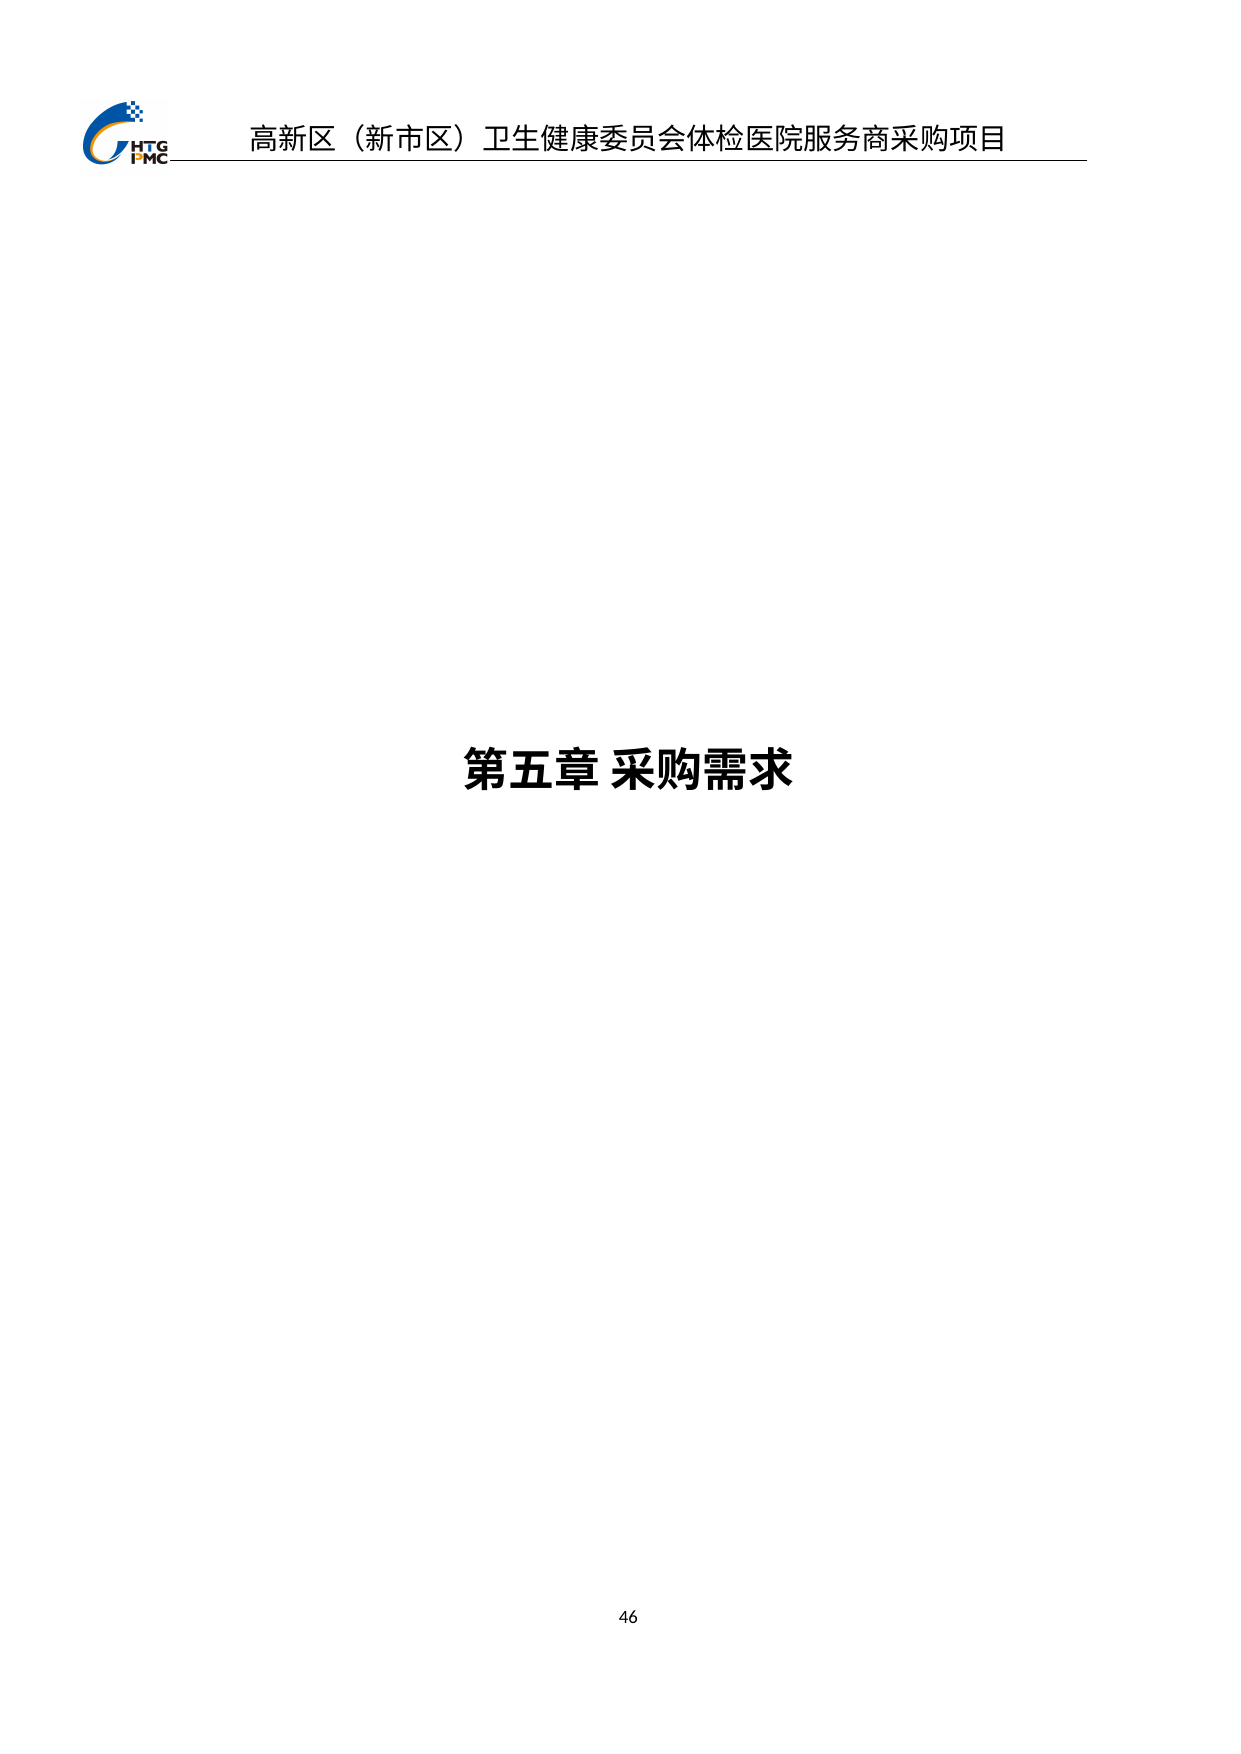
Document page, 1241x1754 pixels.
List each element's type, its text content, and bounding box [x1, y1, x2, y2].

picture [79, 99, 170, 175]
subtitle 第五章 采购需求 [169, 733, 1087, 800]
